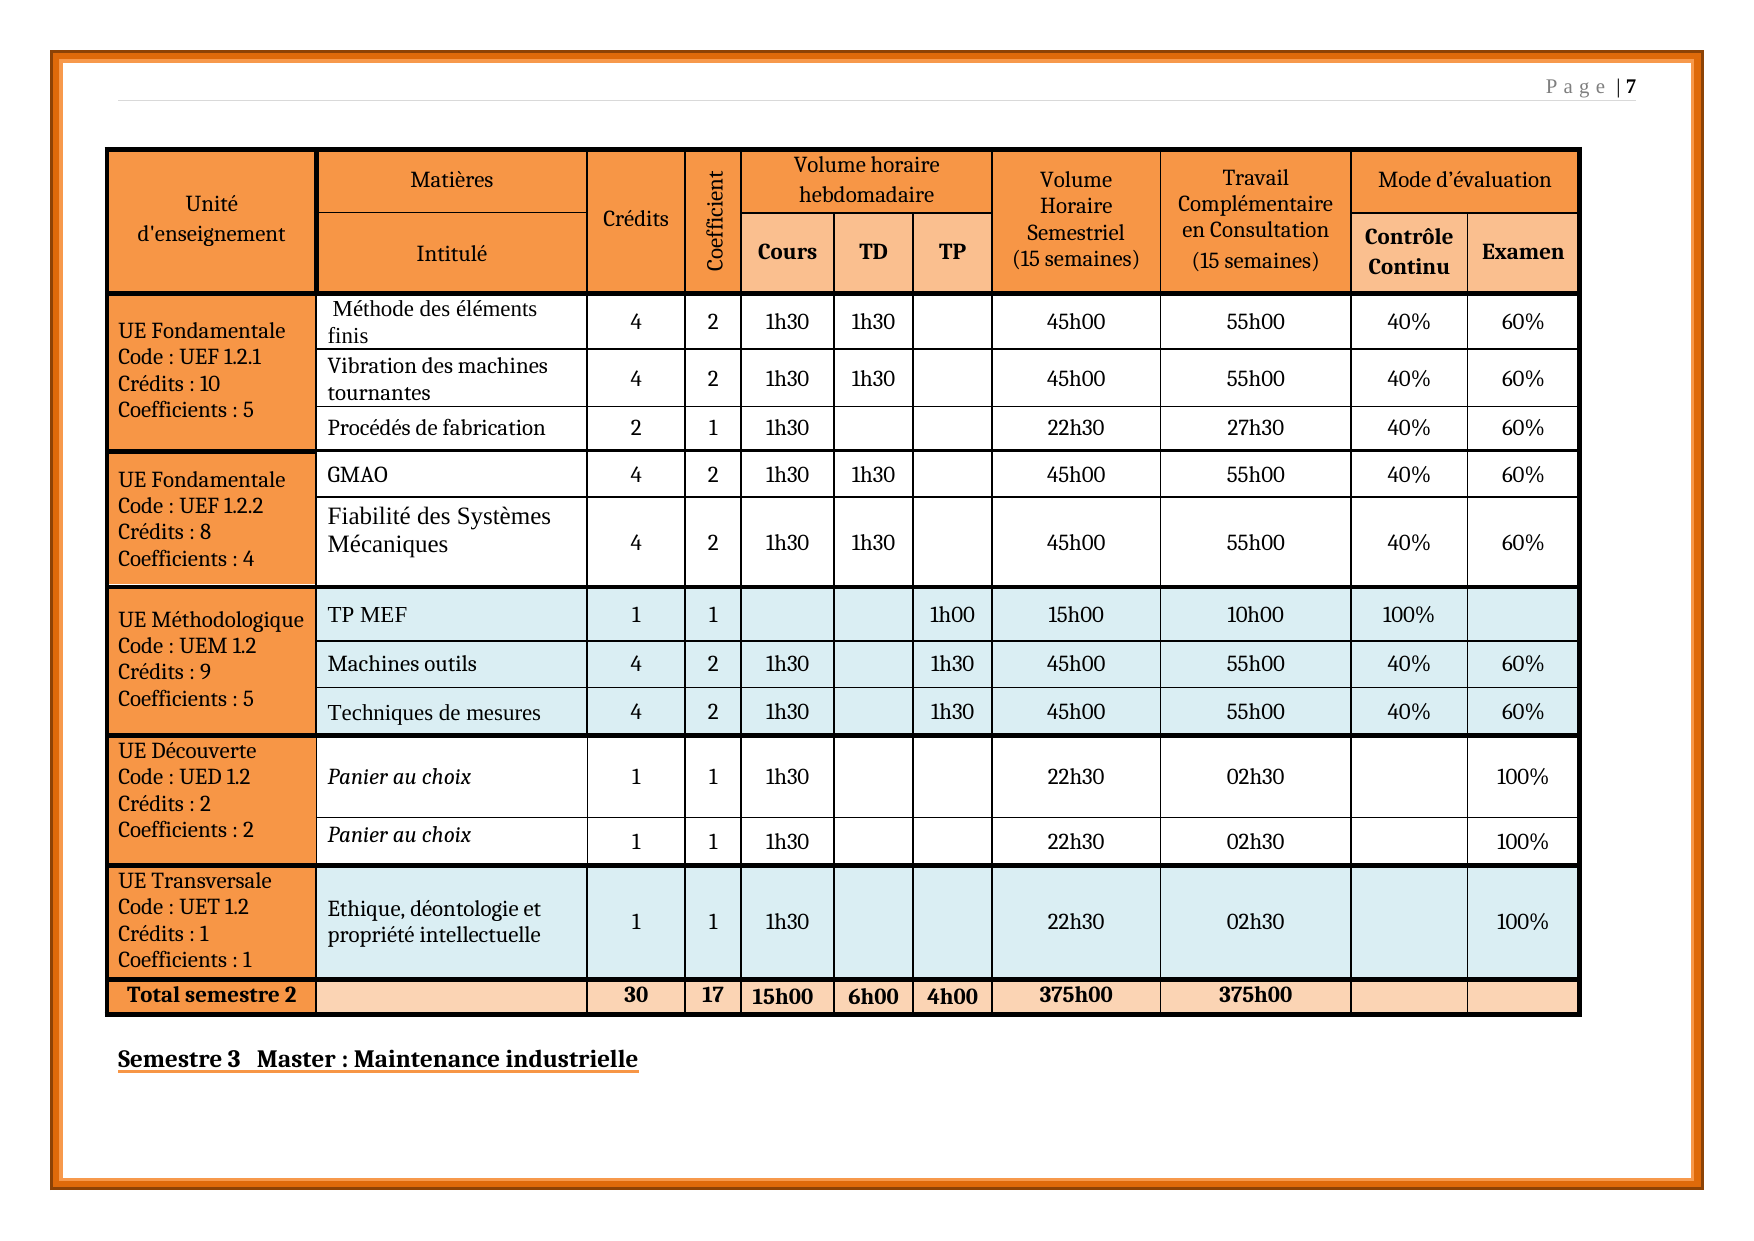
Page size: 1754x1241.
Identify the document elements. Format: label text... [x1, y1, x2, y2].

table_header Unité d'enseignement [109, 152, 314, 291]
table_cell Procédés de fabrication [317, 407, 586, 449]
table_cell 1h30 [835, 296, 912, 348]
table_cell 1 [588, 589, 684, 640]
table_cell 4h00 [914, 982, 991, 1012]
table_cell 100% [1468, 868, 1577, 977]
table_header Travail Complémentaire en Consultation (15 semaines) [1161, 152, 1350, 291]
table_cell Méthode des éléments finis [317, 296, 586, 348]
table_cell 40% [1352, 642, 1467, 687]
table_cell Machines outils [317, 642, 586, 687]
table_cell [1468, 589, 1577, 640]
table_cell [835, 868, 912, 977]
table_cell 02h30 [1161, 868, 1350, 977]
table_header Volume horaire hebdomadaire [742, 152, 991, 212]
table_cell 1h30 [742, 688, 833, 733]
table_cell 1h30 [835, 498, 912, 584]
table_cell 1 [588, 818, 684, 863]
table_cell 40% [1352, 452, 1467, 496]
table_cell [835, 738, 912, 817]
table_cell 1h30 [742, 498, 833, 584]
table_cell Vibration des machines tournantes [317, 350, 586, 406]
table_cell 1h30 [742, 642, 833, 687]
table_cell 1h30 [742, 818, 833, 863]
table_cell 60% [1468, 688, 1577, 733]
table_cell 1 [686, 589, 740, 640]
table_cell 55h00 [1161, 498, 1350, 584]
table_cell 1h30 [914, 642, 991, 687]
table_cell [914, 452, 991, 496]
table_cell [1352, 982, 1467, 1012]
table_header Volume Horaire Semestriel (15 semaines) [993, 152, 1160, 291]
table_cell 55h00 [1161, 350, 1350, 406]
table_cell 4 [588, 642, 684, 687]
table_cell 40% [1352, 296, 1467, 348]
table_cell Total semestre 2 [109, 982, 315, 1012]
table_cell 2 [686, 296, 740, 348]
table_cell 40% [1352, 407, 1467, 449]
table_cell 45h00 [993, 296, 1160, 348]
table_cell 1 [686, 738, 740, 817]
table_cell [835, 688, 912, 733]
table_cell [1352, 738, 1467, 817]
table_cell 45h00 [993, 452, 1160, 496]
table_cell Panier au choix [317, 818, 587, 863]
table_cell 02h30 [1161, 818, 1350, 863]
table_cell 40% [1352, 350, 1467, 406]
table_header Matières [319, 152, 586, 212]
table_cell [835, 642, 912, 687]
table_cell 100% [1468, 738, 1577, 817]
table_cell 27h30 [1161, 407, 1350, 449]
table_cell [1352, 818, 1467, 863]
table_cell 02h30 [1161, 738, 1350, 817]
table_cell 55h00 [1161, 688, 1350, 733]
table_cell 2 [686, 350, 740, 406]
table_cell 100% [1352, 589, 1467, 640]
table_cell [835, 589, 912, 640]
table_cell [835, 407, 912, 449]
table_cell [914, 818, 991, 863]
table_cell 45h00 [993, 642, 1160, 687]
table_cell 2 [588, 407, 684, 449]
table_cell UE Méthodologique Code : UEM 1.2 Crédits : 9 Coefficients : 5 [109, 589, 315, 733]
table_cell Panier au choix [317, 738, 587, 817]
table_cell 1 [588, 738, 684, 817]
table_cell Cours [742, 214, 833, 291]
table_cell 60% [1468, 642, 1577, 687]
table_cell 100% [1468, 818, 1577, 863]
table_cell 4 [588, 452, 684, 496]
table_cell 40% [1352, 498, 1467, 584]
table_cell [742, 589, 833, 640]
table_cell Contrôle Continu [1352, 214, 1467, 291]
table_cell 60% [1468, 452, 1577, 496]
table_cell 1 [588, 868, 684, 977]
table_header Crédits [588, 152, 684, 291]
table_cell 55h00 [1161, 452, 1350, 496]
table_cell Techniques de mesures [317, 688, 586, 733]
table_cell 30 [588, 982, 684, 1012]
table_cell 60% [1468, 407, 1577, 449]
table_cell UE Fondamentale Code : UEF 1.2.1 Crédits : 10 Coefficients : 5 [109, 296, 315, 449]
table_cell UE Fondamentale Code : UEF 1.2.2 Crédits : 8 Coefficients : 4 [109, 454, 315, 584]
table_cell 15h00 [742, 982, 833, 1012]
table_cell UE Transversale Code : UET 1.2 Crédits : 1 Coefficients : 1 [109, 868, 315, 977]
table_cell 17 [686, 982, 740, 1012]
table_cell 4 [588, 688, 684, 733]
table_cell 15h00 [993, 589, 1160, 640]
table_cell [914, 296, 991, 348]
table_header Coefficient [686, 152, 740, 291]
table_cell 45h00 [993, 498, 1160, 584]
text Semestre 3 Master : Maintenance industrielle [118, 1045, 1636, 1074]
table_cell [914, 738, 991, 817]
table_cell 1h30 [742, 452, 833, 496]
table_cell 1h30 [742, 868, 833, 977]
table_cell UE Découverte Code : UED 1.2 Crédits : 2 Coefficients : 2 [109, 738, 316, 863]
table_cell Ethique, déontologie et propriété intellectuelle [317, 868, 586, 977]
table_cell 2 [686, 498, 740, 584]
table_cell 1 [686, 407, 740, 449]
table_cell 22h30 [993, 407, 1160, 449]
table_cell 55h00 [1161, 642, 1350, 687]
table_cell 60% [1468, 296, 1577, 348]
table_cell [914, 498, 991, 584]
table_cell 1h30 [742, 738, 833, 817]
table_cell TP [914, 214, 991, 291]
table_cell 60% [1468, 498, 1577, 584]
table_cell 1h30 [742, 296, 833, 348]
table_cell 1h30 [742, 350, 833, 406]
table_cell [914, 350, 991, 406]
table_cell [914, 868, 991, 977]
table_cell 375h00 [1161, 982, 1350, 1012]
table_cell [317, 982, 586, 1012]
table_cell 10h00 [1161, 589, 1350, 640]
table_cell Fiabilité des Systèmes Mécaniques [317, 498, 586, 584]
table_cell 22h30 [993, 868, 1160, 977]
table_cell [914, 407, 991, 449]
table_cell 45h00 [993, 688, 1160, 733]
table_cell 4 [588, 350, 684, 406]
table_cell 1 [686, 868, 740, 977]
table_cell TD [835, 214, 912, 291]
table_cell GMAO [317, 452, 586, 496]
table_cell 4 [588, 498, 684, 584]
table_cell [1352, 868, 1467, 977]
table_cell TP MEF [317, 589, 586, 640]
table_cell 2 [686, 452, 740, 496]
table_cell 1 [686, 818, 740, 863]
table_cell 1h30 [742, 407, 833, 449]
table_cell 6h00 [835, 982, 912, 1012]
table_cell Examen [1468, 214, 1577, 291]
table_cell [835, 818, 912, 863]
table_cell 375h00 [993, 982, 1160, 1012]
table_cell 1h00 [914, 589, 991, 640]
table_cell 1h30 [835, 452, 912, 496]
table_cell 2 [686, 642, 740, 687]
table_cell 22h30 [993, 738, 1160, 817]
table_cell 55h00 [1161, 296, 1350, 348]
table_cell [1468, 982, 1577, 1012]
table_cell Intitulé [319, 213, 586, 291]
table_cell 4 [588, 296, 684, 348]
table_cell 22h30 [993, 818, 1160, 863]
table_cell 60% [1468, 350, 1577, 406]
table_cell 45h00 [993, 350, 1160, 406]
table_header Mode d’évaluation [1352, 152, 1577, 212]
table_cell 1h30 [914, 688, 991, 733]
table_cell 2 [686, 688, 740, 733]
table_cell 1h30 [835, 350, 912, 406]
table_cell 40% [1352, 688, 1467, 733]
